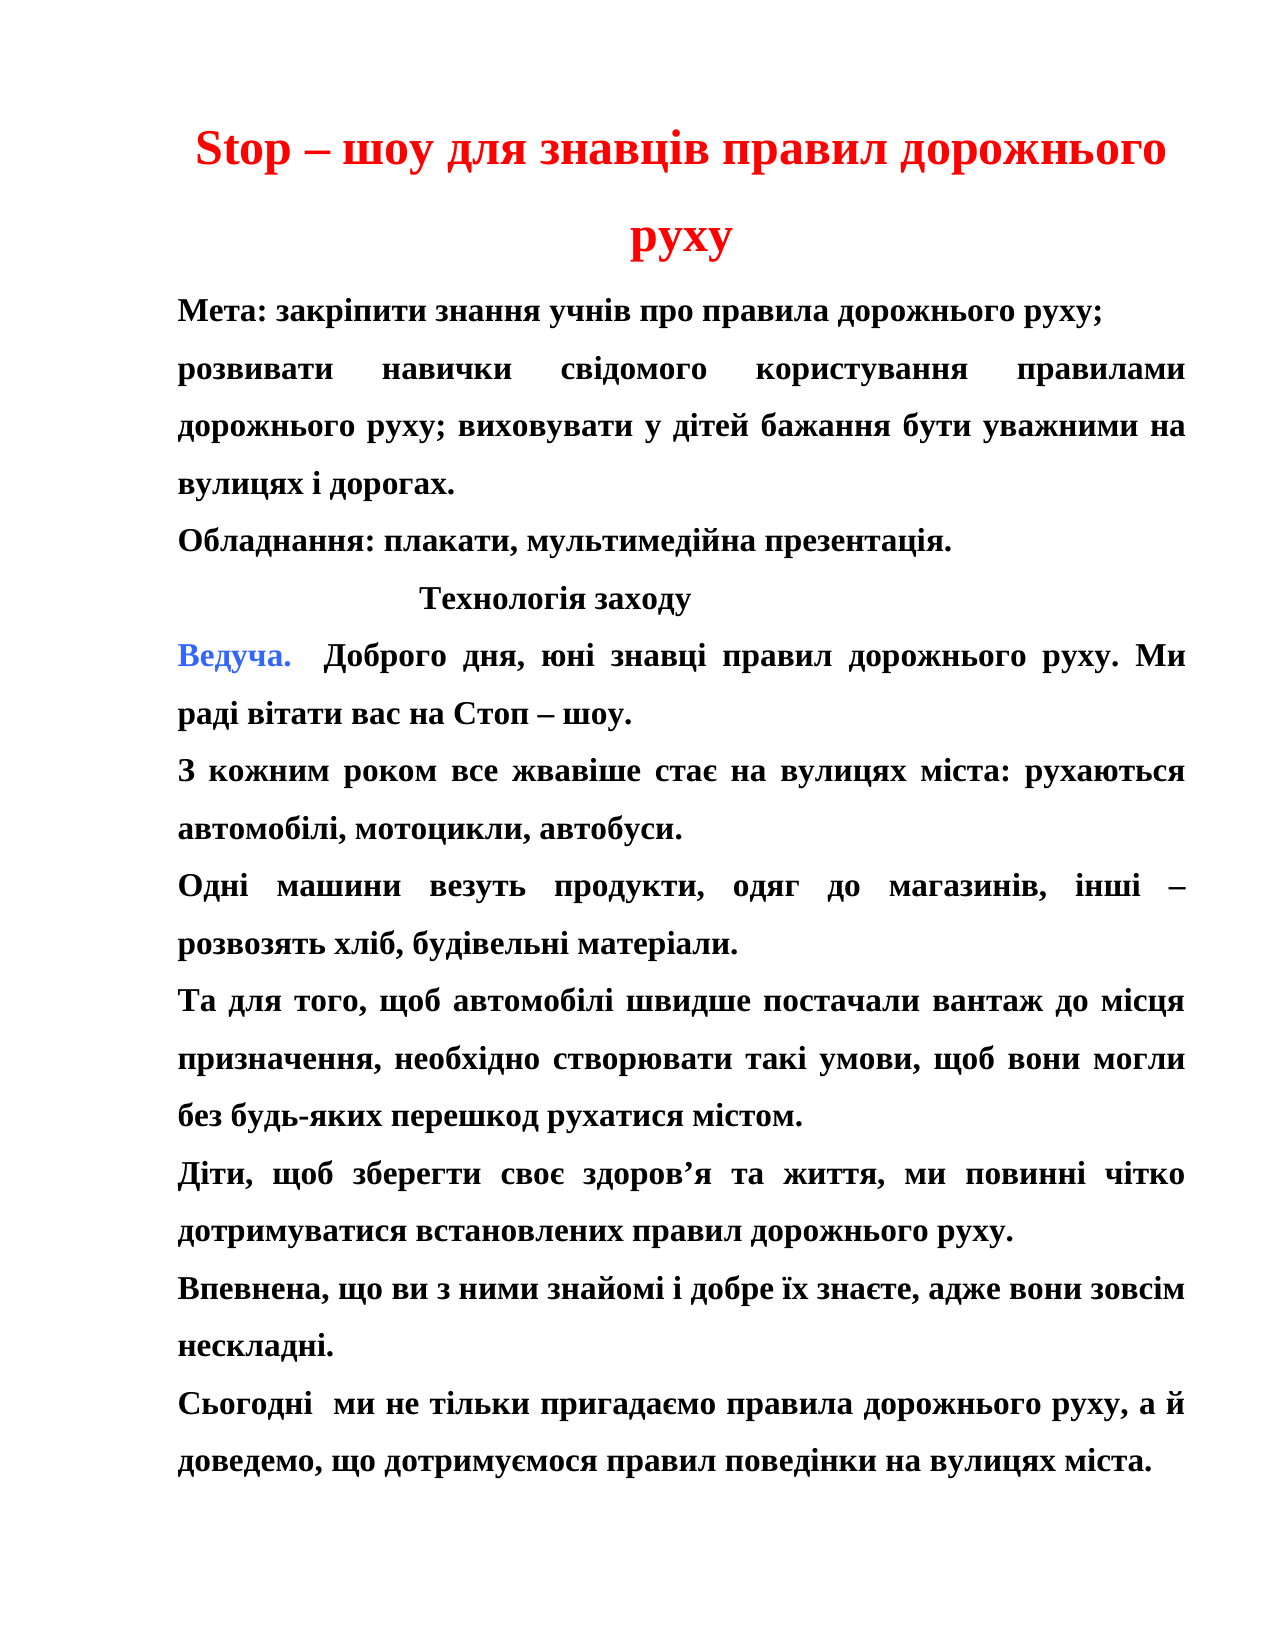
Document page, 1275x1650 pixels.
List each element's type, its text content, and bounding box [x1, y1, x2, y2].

text Ведуча. Доброго дня, юні знавці правил дорожнього руху. Ми раді вітати вас на Стоп – шоу. [177, 636, 1186, 731]
text Stop – шоу для знавців правил дорожнього руху [177, 118, 1186, 262]
text Мета: закріпити знання учнів про правила дорожнього руху; [177, 291, 1186, 329]
text Діти, щоб зберегти своє здоров’я та життя, ми повинні чітко дотримуватися встановлених правил дорожнього руху. [177, 1153, 1186, 1249]
text Технологія заходу [177, 578, 1186, 616]
text Обладнання: плакати, мультимедійна презентація. [177, 521, 1186, 559]
text Та для того, щоб автомобілі швидше постачали вантаж до місця призначення, необхідно створювати такі умови, щоб вони могли без будь-яких перешкод рухатися містом. [177, 981, 1186, 1134]
text Одні машини везуть продукти, одяг до магазинів, інші – розвозять хліб, будівельні матеріали. [177, 866, 1186, 961]
text розвивати навички свідомого користування правилами дорожнього руху; виховувати у дітей бажання бути уважними на вулицях і дорогах. [177, 348, 1186, 501]
text З кожним роком все жвавіше стає на вулицях міста: рухаються автомобілі, мотоцикли, автобуси. [177, 751, 1186, 846]
text Сьогодні ми не тільки пригадаємо правила дорожнього руху, а й доведемо, що дотримуємося правил поведінки на вулицях міста. [177, 1383, 1186, 1479]
text Впевнена, що ви з ними знайомі і добре їх знаєте, адже вони зовсім нескладні. [177, 1268, 1186, 1364]
